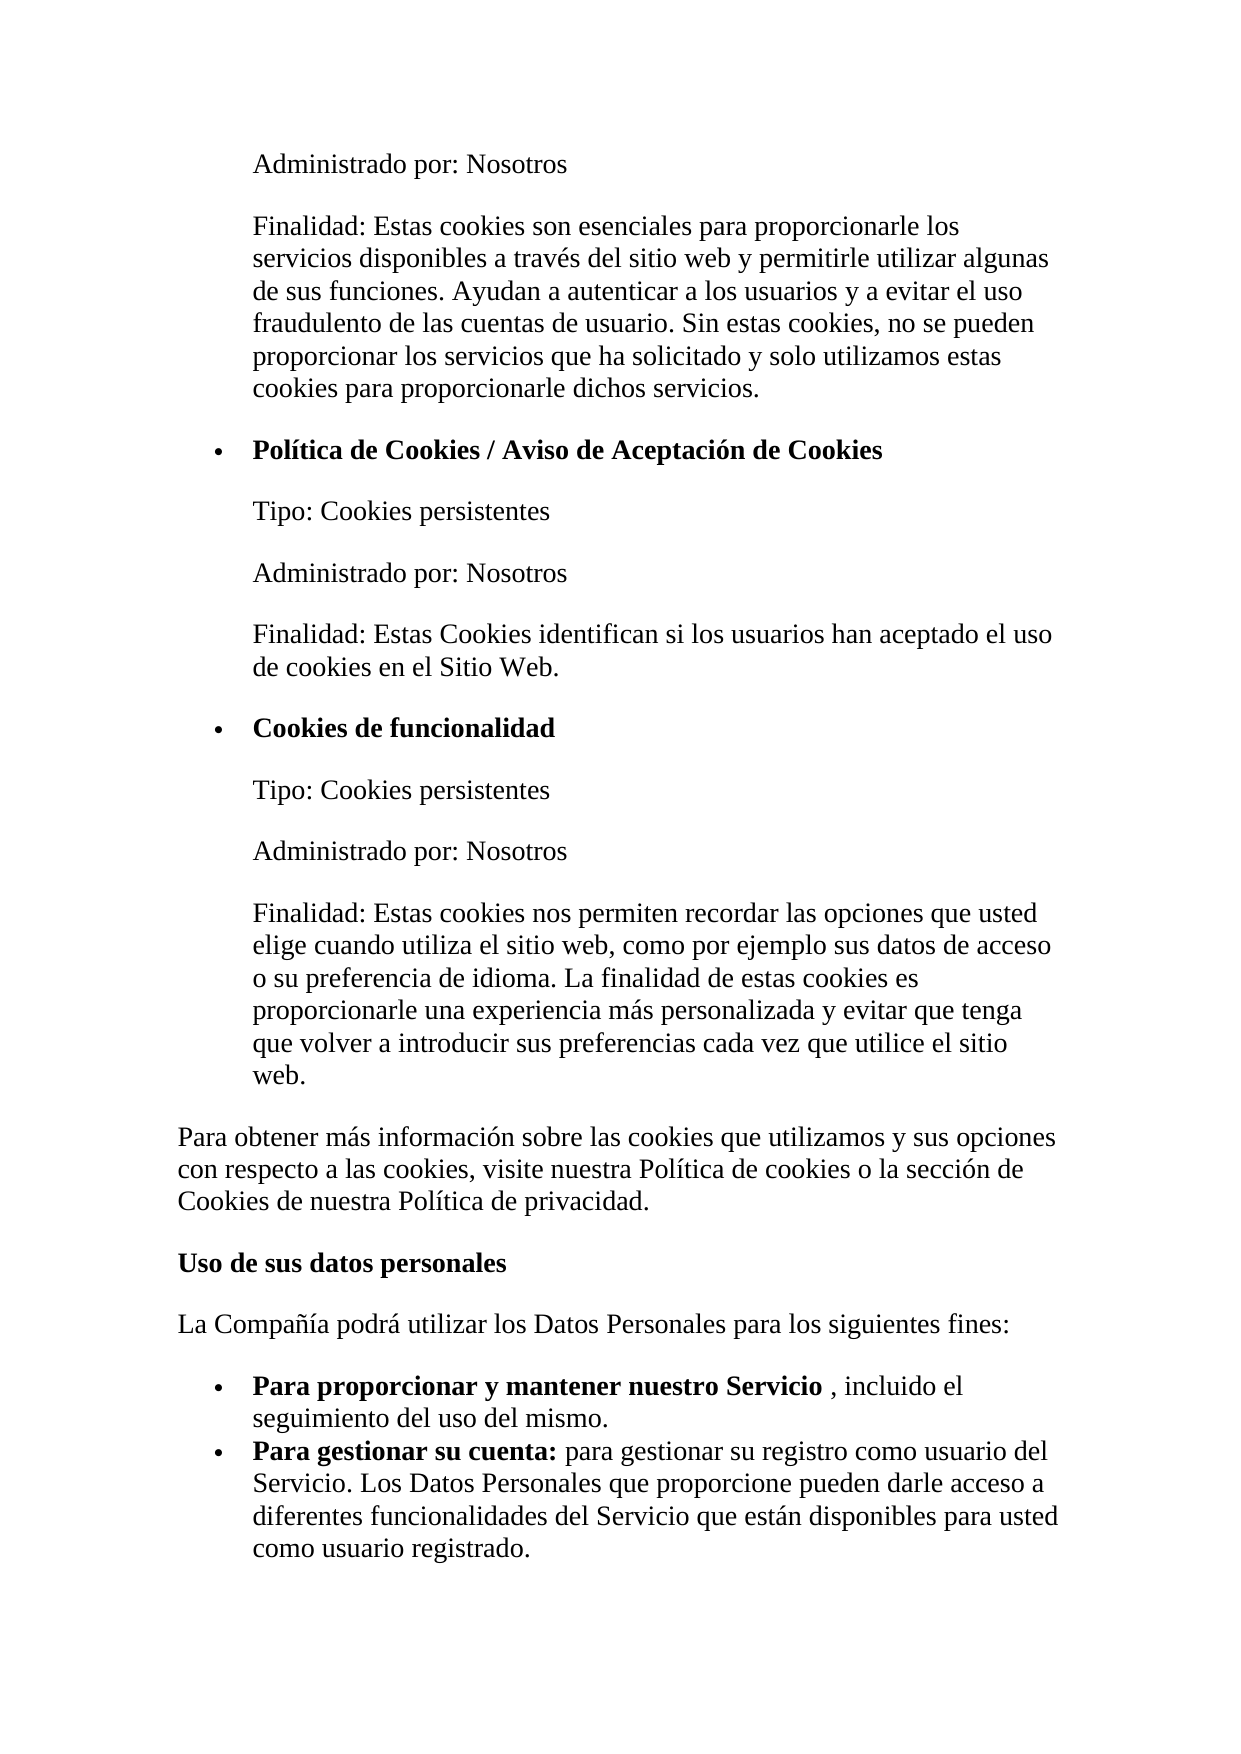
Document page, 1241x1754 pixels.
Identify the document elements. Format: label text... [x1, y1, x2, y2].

text Administrado por: Nosotros [252, 556, 1063, 588]
text Finalidad: Estas cookies son esenciales para proporcionarle los servicios disponibles a través del sitio web y permitirle utilizar algunas de sus funciones. Ayudan a autenticar a los usuarios y a evitar el uso fraudulento de las cuentas de usuario. Sin estas cookies, no se pueden proporcionar los servicios que ha solicitado y solo utilizamos estas cookies para proporcionarle dichos servicios. [252, 209, 1063, 403]
text Tipo: Cookies persistentes [252, 494, 1063, 527]
text Finalidad: Estas cookies nos permiten recordar las opciones que usted elige cuando utiliza el sitio web, como por ejemplo sus datos de acceso o su preferencia de idioma. La finalidad de estas cookies es proporcionarle una experiencia más personalizada y evitar que tenga que volver a introducir sus preferencias cada vez que utilice el sitio web. [252, 896, 1063, 1090]
text Tipo: Cookies persistentes [252, 773, 1063, 805]
text Finalidad: Estas Cookies identifican si los usuarios han aceptado el uso de cookies en el Sitio Web. [252, 617, 1063, 682]
text Administrado por: Nosotros [252, 834, 1063, 867]
text Administrado por: Nosotros [252, 148, 1063, 180]
list Para gestionar su cuenta: para gestionar su registro como usuario del Servicio. Los Datos Personales que proporcione pueden darle acceso a diferentes funcionalidades del Servicio que están disponibles para usted como usuario registrado. [215, 1434, 1063, 1563]
list Cookies de funcionalidad [215, 711, 1063, 744]
list Política de Cookies / Aviso de Aceptación de Cookies [215, 433, 1063, 465]
text Para obtener más información sobre las cookies que utilizamos y sus opciones con respecto a las cookies, visite nuestra Política de cookies o la sección de Cookies de nuestra Política de privacidad. [177, 1119, 1063, 1217]
text La Compañía podrá utilizar los Datos Personales para los siguientes fines: [177, 1307, 1063, 1340]
text Uso de sus datos personales [177, 1246, 1063, 1278]
list Para proporcionar y mantener nuestro Servicio , incluido el seguimiento del uso del mismo. [215, 1369, 1063, 1434]
